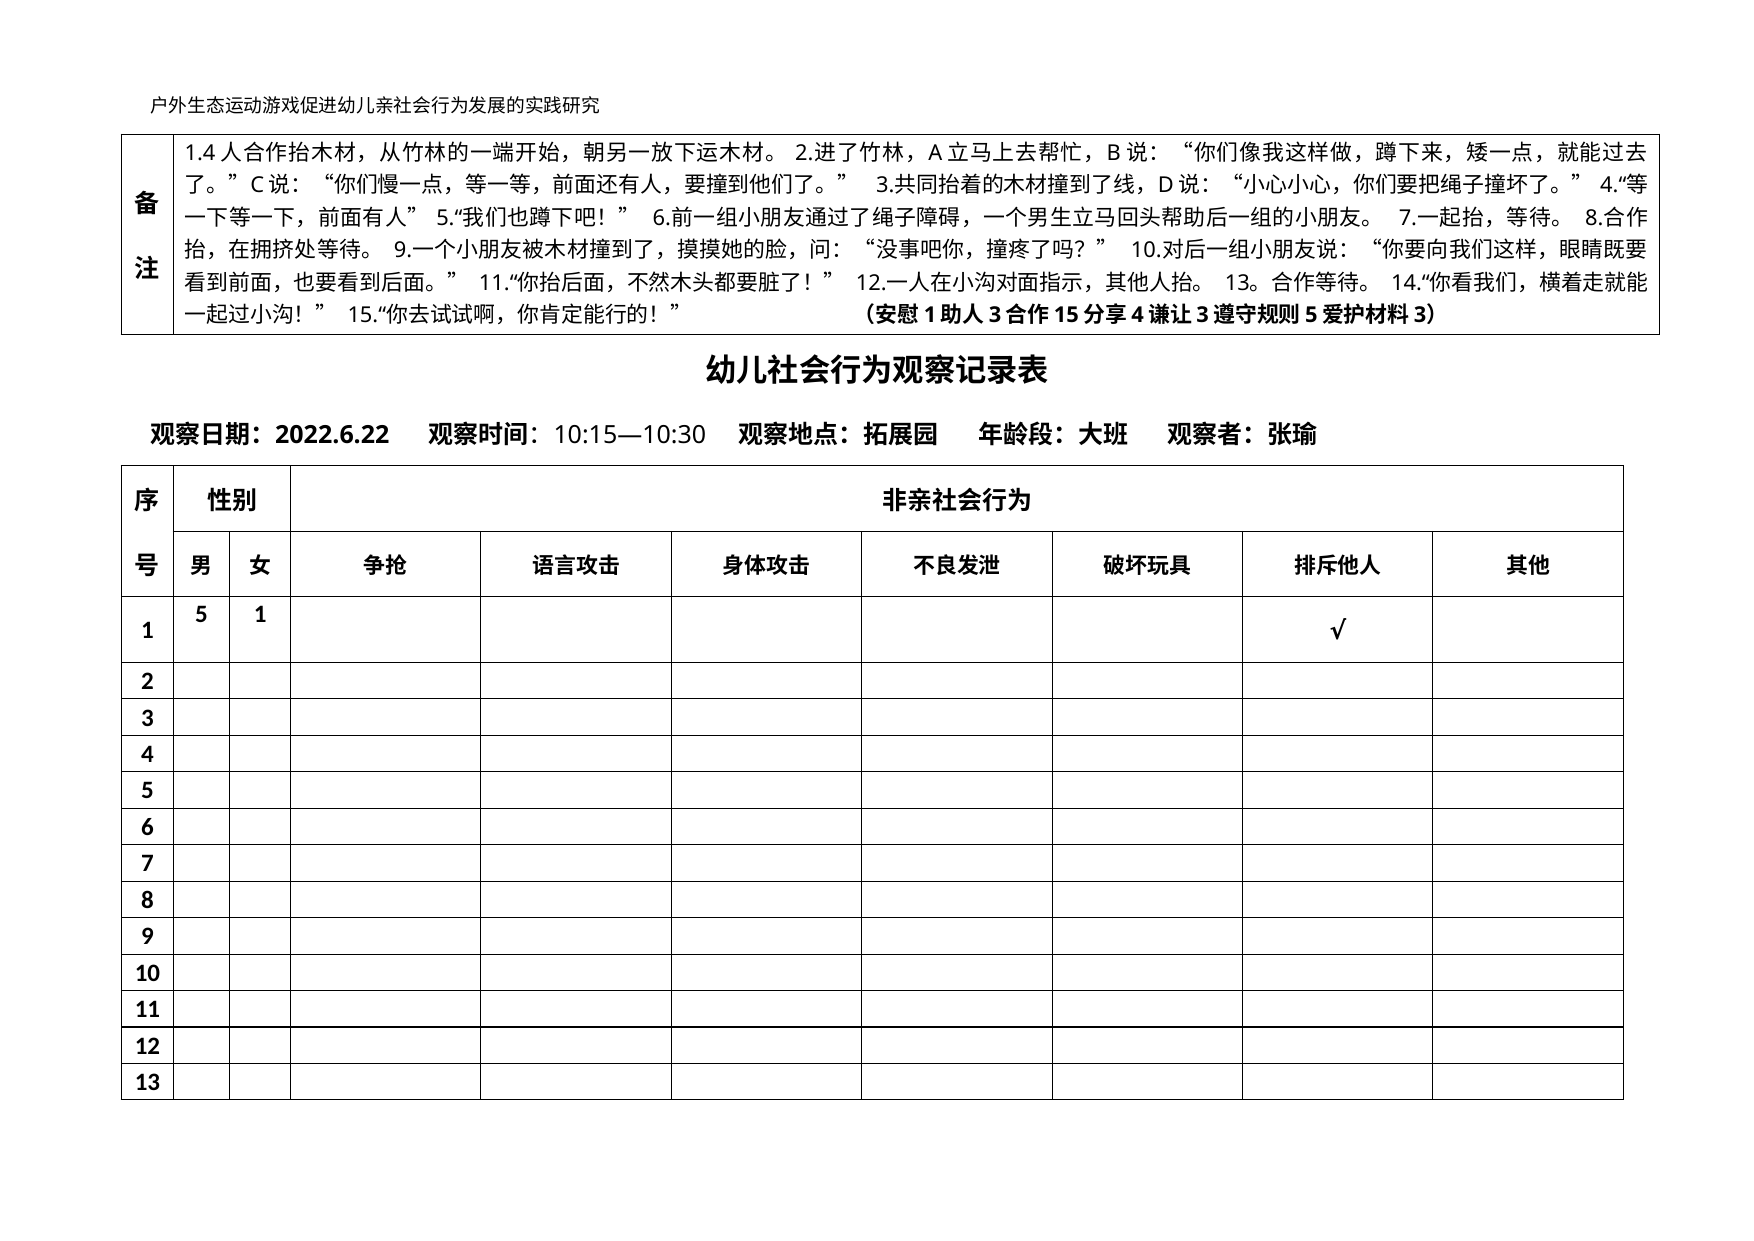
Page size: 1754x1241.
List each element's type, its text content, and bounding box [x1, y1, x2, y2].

table_cell [291, 991, 480, 1026]
table_cell [862, 991, 1052, 1026]
table_cell [481, 955, 671, 990]
table_cell [291, 882, 480, 917]
table_cell [1053, 736, 1242, 771]
table_cell 破坏玩具 [1053, 532, 1242, 596]
table_cell 7 [122, 845, 173, 881]
table_cell [1053, 809, 1242, 844]
table_cell [1433, 955, 1623, 990]
table_cell [481, 918, 671, 953]
table_cell [862, 1028, 1052, 1063]
table_cell [1433, 991, 1623, 1026]
table_cell [174, 955, 229, 990]
table_cell [1433, 736, 1623, 771]
table_cell 6 [122, 809, 173, 844]
table_cell [291, 918, 480, 953]
table_cell 5 [122, 772, 173, 808]
table_cell [862, 597, 1052, 662]
table_cell [174, 918, 229, 953]
table_cell √ [1243, 597, 1432, 662]
table_cell [291, 597, 480, 662]
table_cell [291, 955, 480, 990]
table_cell [1433, 918, 1623, 953]
table_header 性别 [174, 466, 290, 531]
table_cell [1243, 663, 1432, 698]
table_cell [1053, 772, 1242, 808]
table_cell [1243, 845, 1432, 881]
table_cell [481, 736, 671, 771]
text 幼儿社会行为观察记录表 [150, 335, 1604, 400]
table_cell [672, 991, 861, 1026]
table_header 非亲社会行为 [291, 466, 1623, 531]
table_cell 9 [122, 918, 173, 953]
table_cell 5 [174, 597, 229, 662]
table_cell [1243, 699, 1432, 735]
table_cell [672, 1028, 861, 1063]
table_cell [174, 991, 229, 1026]
table_cell [1243, 736, 1432, 771]
table_cell [862, 772, 1052, 808]
table_cell [672, 955, 861, 990]
table_cell [174, 1028, 229, 1063]
table_cell [174, 1064, 229, 1099]
table_cell [1243, 918, 1432, 953]
table_cell [291, 699, 480, 735]
table_cell [862, 918, 1052, 953]
table_cell 2 [122, 663, 173, 698]
table_cell [291, 1064, 480, 1099]
table_cell [1433, 882, 1623, 917]
table_cell [672, 918, 861, 953]
table_cell [481, 663, 671, 698]
table_cell [1053, 991, 1242, 1026]
table_cell [672, 1064, 861, 1099]
table_cell [862, 882, 1052, 917]
table_cell [1053, 1028, 1242, 1063]
table_cell [174, 882, 229, 917]
table_cell 1 [122, 597, 173, 662]
table_cell [1433, 699, 1623, 735]
table_cell [862, 845, 1052, 881]
table_cell [230, 663, 290, 698]
table_cell [672, 809, 861, 844]
table_cell [862, 699, 1052, 735]
table_cell [1433, 1064, 1623, 1099]
table_cell 男 [174, 532, 229, 596]
table_cell [1053, 845, 1242, 881]
table_cell [230, 699, 290, 735]
table_cell [1053, 1064, 1242, 1099]
table_cell [672, 845, 861, 881]
table_cell [1243, 1028, 1432, 1063]
table_cell [1243, 882, 1432, 917]
table_cell [1433, 663, 1623, 698]
table_cell [1053, 597, 1242, 662]
table_cell [174, 809, 229, 844]
table_cell [481, 1028, 671, 1063]
table_cell [862, 955, 1052, 990]
table_cell [672, 699, 861, 735]
table_cell 1 [230, 597, 290, 662]
table_cell [481, 1064, 671, 1099]
table_cell 排斥他人 [1243, 532, 1432, 596]
table_cell [291, 772, 480, 808]
table_cell [174, 663, 229, 698]
table_cell 不良发泄 [862, 532, 1052, 596]
table_cell [230, 1064, 290, 1099]
table_cell [1243, 1064, 1432, 1099]
table_cell 争抢 [291, 532, 480, 596]
table_cell [1053, 918, 1242, 953]
table_cell [1433, 1028, 1623, 1063]
table_cell 语言攻击 [481, 532, 671, 596]
table_cell [672, 736, 861, 771]
table_cell [174, 736, 229, 771]
table_cell [174, 772, 229, 808]
table_cell [481, 699, 671, 735]
table_cell [291, 663, 480, 698]
table_cell 女 [230, 532, 290, 596]
table_cell [230, 845, 290, 881]
table_cell [1053, 882, 1242, 917]
table_cell [481, 845, 671, 881]
table_cell 11 [122, 991, 173, 1026]
table_cell [481, 772, 671, 808]
table_cell [1243, 955, 1432, 990]
text 观察日期：2022.6.22 观察时间：10:15—10:30 观察地点：拓展园 年龄段：大班 观察者：张瑜 [150, 400, 1604, 465]
table_cell [481, 882, 671, 917]
table_cell [862, 736, 1052, 771]
table_cell [1433, 772, 1623, 808]
table_cell [481, 597, 671, 662]
table_cell [1053, 663, 1242, 698]
table_cell [862, 809, 1052, 844]
table_cell [1243, 991, 1432, 1026]
table_cell [174, 699, 229, 735]
table_cell [672, 663, 861, 698]
table_cell 4 [122, 736, 173, 771]
table_cell [291, 1028, 480, 1063]
table_cell [230, 772, 290, 808]
table_cell 12 [122, 1028, 173, 1063]
table_cell [481, 809, 671, 844]
table_cell 身体攻击 [672, 532, 861, 596]
table_cell [230, 991, 290, 1026]
table_cell [1053, 955, 1242, 990]
table_cell [481, 991, 671, 1026]
table_cell [1243, 772, 1432, 808]
table_cell [862, 663, 1052, 698]
table_cell [230, 882, 290, 917]
table_cell 备注 [122, 135, 173, 334]
table_cell 13 [122, 1064, 173, 1099]
table_cell [1433, 597, 1623, 662]
table_cell [291, 845, 480, 881]
table_cell [1053, 699, 1242, 735]
table_cell [230, 736, 290, 771]
table_cell [672, 597, 861, 662]
table_cell [230, 918, 290, 953]
table_cell 10 [122, 955, 173, 990]
table_cell [1433, 809, 1623, 844]
table_header 序号 [122, 466, 173, 596]
table_cell [291, 809, 480, 844]
table_cell [230, 955, 290, 990]
table_cell [174, 845, 229, 881]
table_cell 1.4人合作抬木材，从竹林的一端开始，朝另一放下运木材。 2.进了竹林，A立马上去帮忙，B说：“你们像我这样做，蹲下来，矮一点，就能过去了。”C说：“你们慢一点，等一等，前面还有人，要撞到他们了。” 3.共同抬着的木材撞到了线，D说：“小心小心，你们要把绳子撞坏了。” 4.“等一下等一下，前面有人” 5.“我们也蹲下吧！” 6.前一组小朋友通过了绳子障碍，一个男生立马回头帮助后一组的小朋友。 7.一起抬，等待。 8.合作抬，在拥挤处等待。 9.一个小朋友被木材撞到了，摸摸她的脸，问：“没事吧你，撞疼了吗？” 10.对后一组小朋友说：“你要向我们这样，眼睛既要看到前面，也要看到后面。” 11.“你抬后面，不然木头都要脏了！” 12.一人在小沟对面指示，其他人抬。 13。合作等待。 14.“你看我们，横着走就能一起过小沟！” 15.“你去试试啊，你肯定能行的！” （安慰1助人3合作15分享4谦让3遵守规则5爱护材料3） [174, 135, 1659, 334]
table_cell [230, 1028, 290, 1063]
table_cell [672, 772, 861, 808]
table_cell [291, 736, 480, 771]
table_cell [862, 1064, 1052, 1099]
table_cell [230, 809, 290, 844]
table_cell 其他 [1433, 532, 1623, 596]
table_cell [1433, 845, 1623, 881]
table_cell 3 [122, 699, 173, 735]
table_cell [672, 882, 861, 917]
table_cell 8 [122, 882, 173, 917]
table_cell [1243, 809, 1432, 844]
